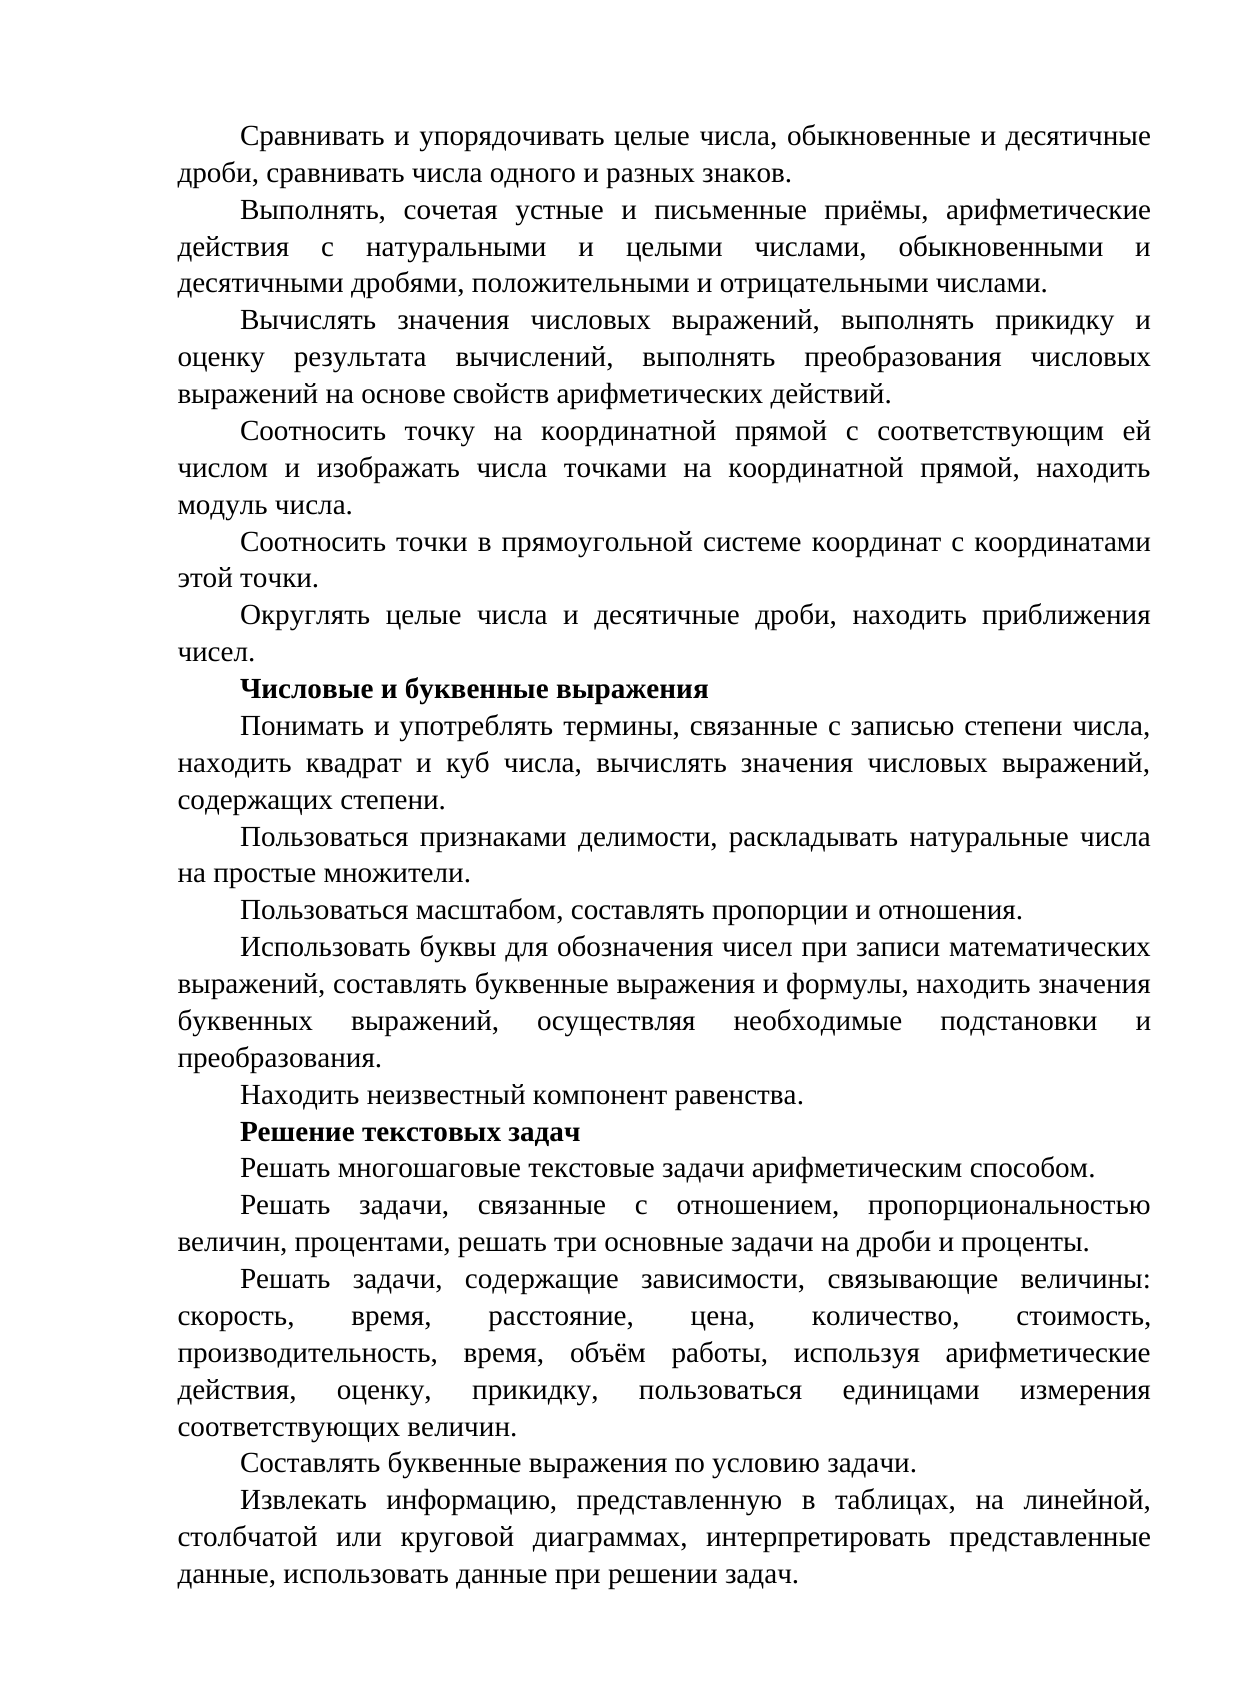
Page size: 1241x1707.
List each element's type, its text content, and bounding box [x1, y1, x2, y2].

text Находить неизвестный компонент равенства. [177, 1077, 1152, 1110]
text Соотносить точки в прямоугольной системе координат с координатами этой точки. [177, 524, 1152, 594]
text Решать многошаговые текстовые задачи арифметическим способом. [177, 1151, 1152, 1184]
text Использовать буквы для обозначения чисел при записи математических выражений, составлять буквенные выражения и формулы, находить значения буквенных выражений, осуществляя необходимые подстановки и преобразования. [177, 929, 1152, 1073]
text Выполнять, сочетая устные и письменные приёмы, арифметические действия с натуральными и целыми числами, обыкновенными и десятичными дробями, положительными и отрицательными числами. [177, 192, 1152, 299]
text Решать задачи, содержащие зависимости, связывающие величины: скорость, время, расстояние, цена, количество, стоимость, производительность, время, объём работы, используя арифметические действия, оценку, прикидку, пользоваться единицами измерения соответствующих величин. [177, 1261, 1152, 1442]
text Числовые и буквенные выражения [177, 671, 1152, 705]
text Сравнивать и упорядочивать целые числа, обыкновенные и десятичные дроби, сравнивать числа одного и разных знаков. [177, 118, 1152, 188]
text Решение текстовых задач [177, 1114, 1152, 1147]
text Соотносить точку на координатной прямой с соответствующим ей числом и изображать числа точками на координатной прямой, находить модуль числа. [177, 413, 1152, 520]
text Извлекать информацию, представленную в таблицах, на линейной, столбчатой или круговой диаграммах, интерпретировать представленные данные, использовать данные при решении задач. [177, 1482, 1152, 1590]
text Составлять буквенные выражения по условию задачи. [177, 1446, 1152, 1479]
text Округлять целые числа и десятичные дроби, находить приближения чисел. [177, 597, 1152, 668]
text Понимать и употреблять термины, связанные с записью степени числа, находить квадрат и куб числа, вычислять значения числовых выражений, содержащих степени. [177, 708, 1152, 815]
text Вычислять значения числовых выражений, выполнять прикидку и оценку результата вычислений, выполнять преобразования числовых выражений на основе свойств арифметических действий. [177, 302, 1152, 410]
text Решать задачи, связанные с отношением, пропорциональностью величин, процентами, решать три основные задачи на дроби и проценты. [177, 1187, 1152, 1258]
text Пользоваться признаками делимости, раскладывать натуральные числа на простые множители. [177, 819, 1152, 889]
text Пользоваться масштабом, составлять пропорции и отношения. [177, 892, 1152, 926]
